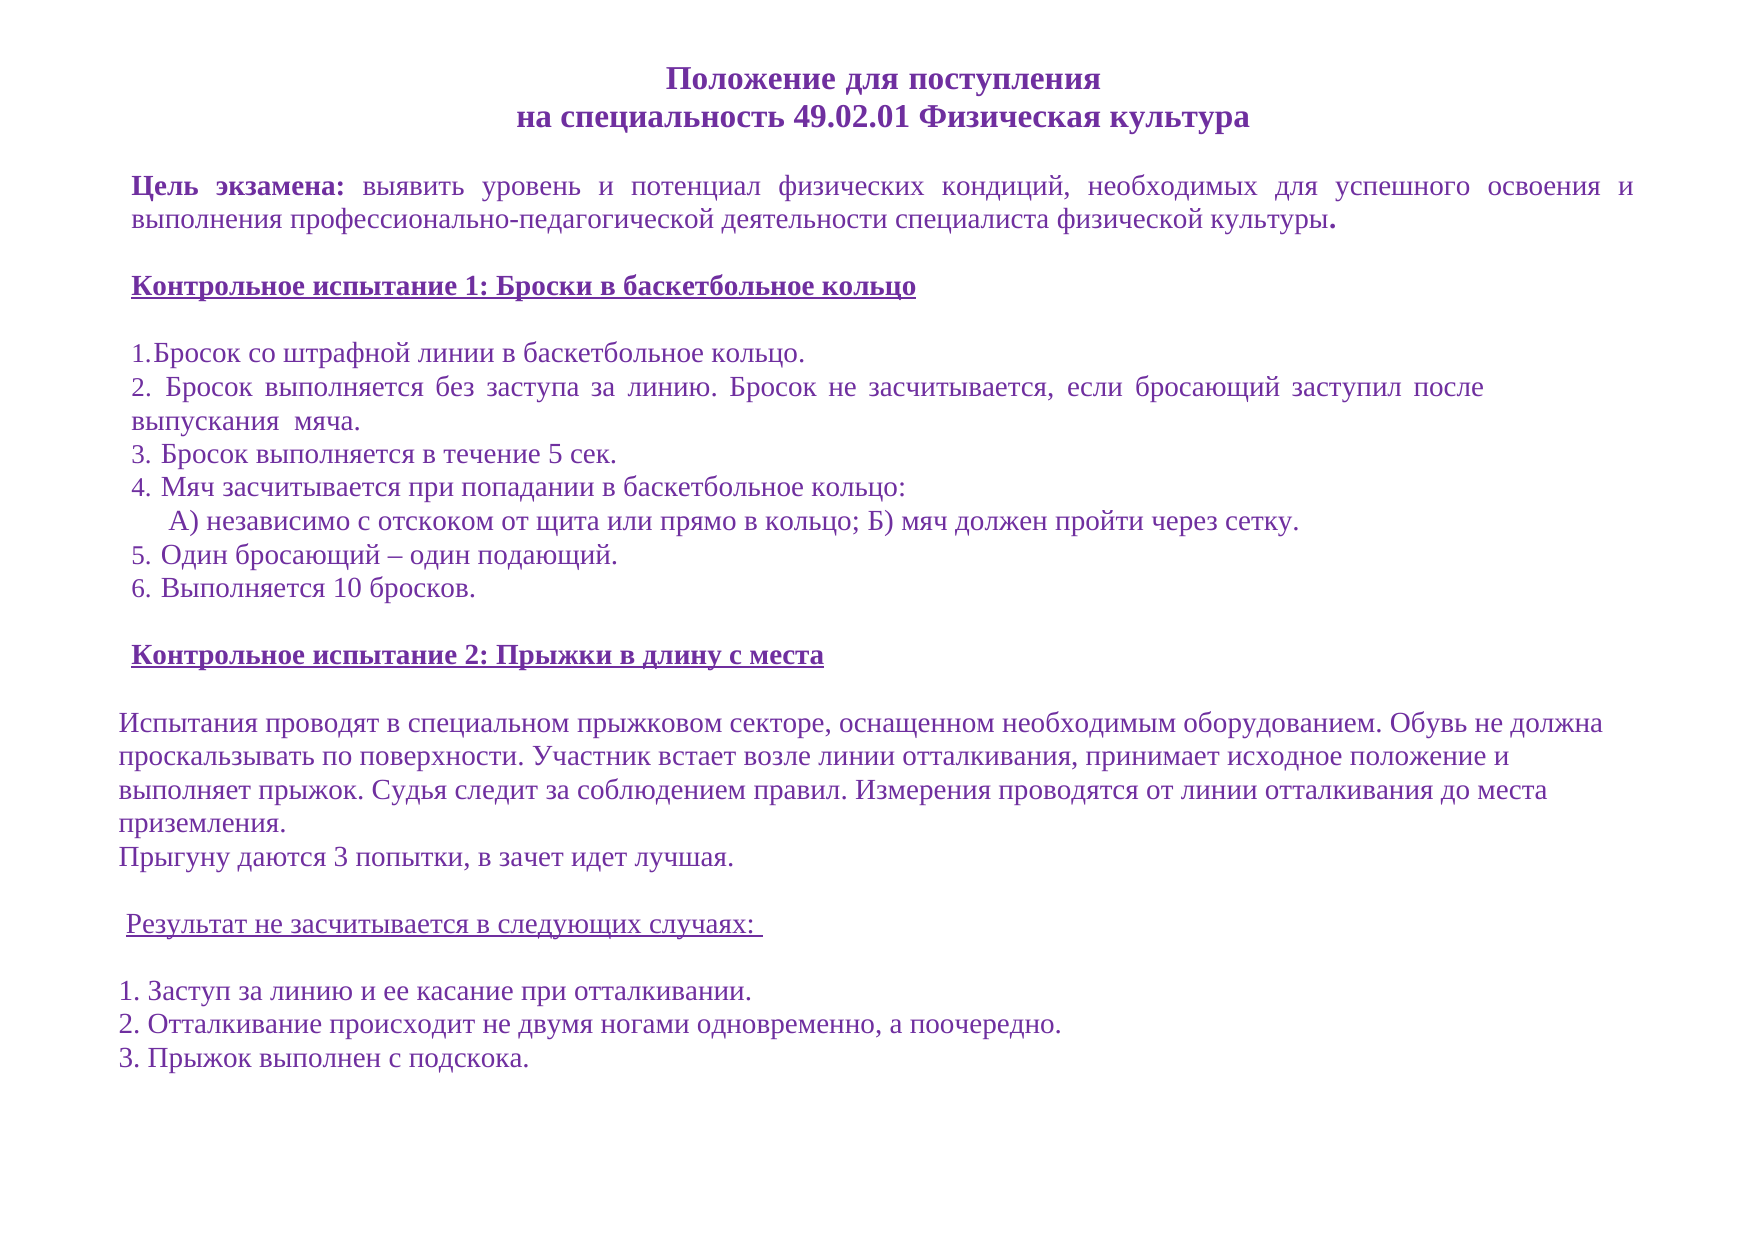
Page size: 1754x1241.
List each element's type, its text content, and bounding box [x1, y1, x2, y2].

text Результат не засчитывается в следующих случаях: [118, 906, 1725, 939]
text Прыгуну даются 3 попытки, в зачет идет лучшая. [118, 839, 1725, 872]
list Мяч засчитывается при попадании в баскетбольное кольцо: [131, 470, 1725, 503]
list Бросок выполняется без заступа за линию. Бросок не засчитывается, если бросающий заступил после выпускания мяча. [131, 369, 1635, 436]
list Бросок выполняется в течение 5 сек. [131, 436, 1725, 470]
list Бросок со штрафной линии в баскетбольное кольцо. [131, 336, 1725, 369]
text Контрольное испытание 1: Броски в баскетбольное кольцо [131, 269, 1725, 302]
list Один бросающий – один подающий. [131, 537, 1725, 571]
text Цель экзамена: выявить уровень и потенциал физических кондиций, необходимых для успешного освоения и выполнения профессионально-педагогической деятельности специалиста физической культуры. [131, 168, 1634, 235]
text 1. Заступ за линию и ее касание при отталкивании. 2. Отталкивание происходит не двумя ногами одновременно, а поочередно. 3. Прыжок выполнен с подскока. [118, 973, 1725, 1074]
text Испытания проводят в специальном прыжковом секторе, оснащенном необходимым оборудованием. Обувь не должна проскальзывать по поверхности. Участник встает возле линии отталкивания, принимает исходное положение и выполняет прыжок. Судья следит за соблюдением правил. Измерения проводятся от линии отталкивания до места приземления. [118, 705, 1609, 839]
subtitle Положение для поступления [342, 58, 1425, 96]
list Выполняется 10 бросков. [131, 571, 1725, 604]
text А) независимо с отскоком от щита или прямо в кольцо; Б) мяч должен пройти через сетку. [168, 503, 1725, 537]
text Контрольное испытание 2: Прыжки в длину с места [131, 638, 1725, 671]
text на специальность 49.02.01 Физическая культура [342, 97, 1424, 135]
